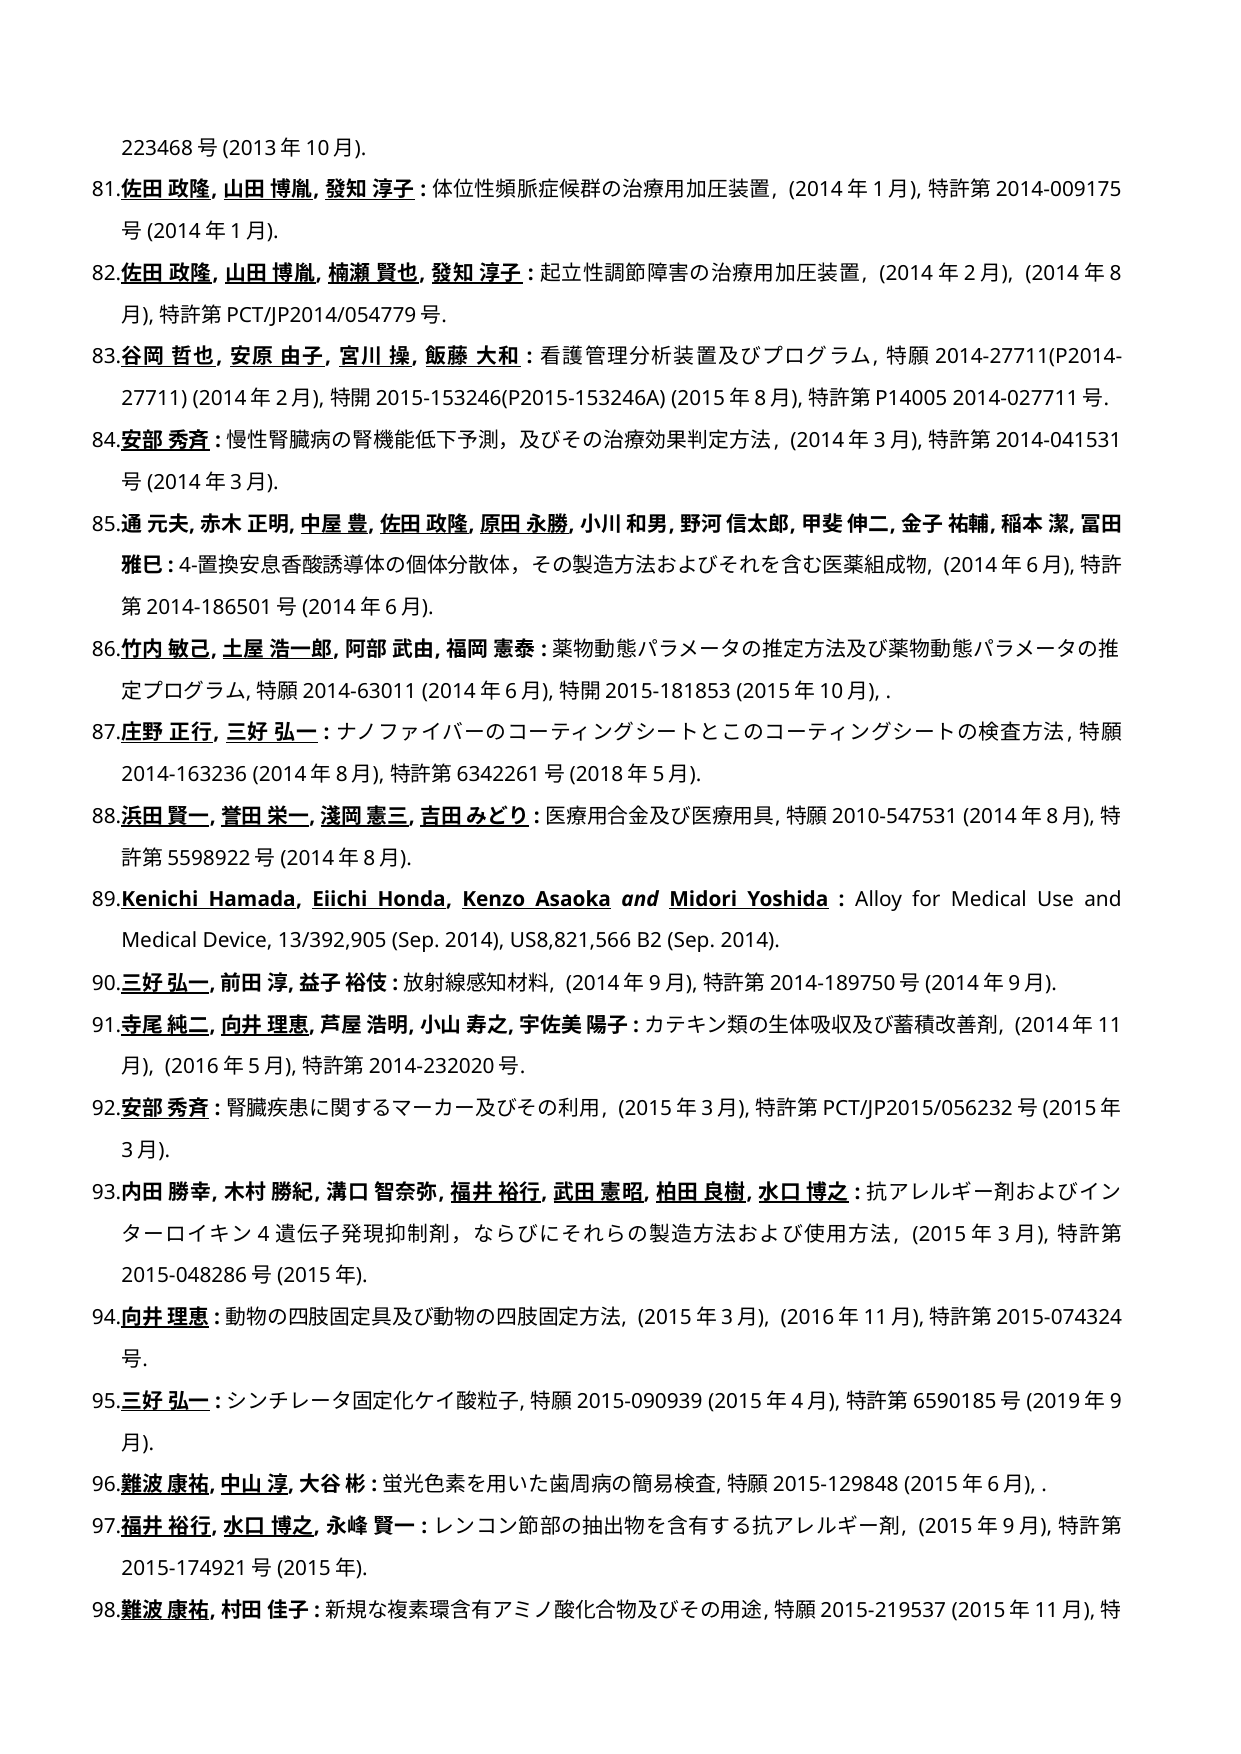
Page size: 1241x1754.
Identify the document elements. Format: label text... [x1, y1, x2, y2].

list 三好 弘一 : シンチレータ固定化ケイ酸粒子, 特願2015-090939 (2015年4月), 特許第6590185号 (2019年9月). [92, 1378, 1122, 1462]
list Kenichi Hamada, Eiichi Honda, Kenzo Asaoka and Midori Yoshida : Alloy for Medical Use and Medical Device, 13/392,905 (Sep. 2014), US8,821,566 B2 (Sep. 2014). [92, 877, 1122, 961]
list 難波 康祐, 中山 淳, 大谷 彬 : 蛍光色素を用いた歯周病の簡易検査, 特願2015-129848 (2015年6月), . [92, 1462, 1122, 1503]
list 安部 秀斉 : 慢性腎臓病の腎機能低下予測，及びその治療効果判定方法, (2014年3月), 特許第2014-041531号 (2014年3月). [92, 417, 1122, 501]
list 福井 裕行, 水口 博之, 永峰 賢一 : レンコン節部の抽出物を含有する抗アレルギー剤, (2015年9月), 特許第2015-174921号 (2015年). [92, 1503, 1122, 1587]
list 谷岡 哲也, 安原 由子, 宮川 操, 飯藤 大和 : 看護管理分析装置及びプログラム, 特願2014-27711(P2014-27711) (2014年2月), 特開2015-153246(P2015-153246A) (2015年8月), 特許第P14005 2014-027711号. [92, 334, 1122, 417]
list 通 元夫, 赤木 正明, 中屋 豊, 佐田 政隆, 原田 永勝, 小川 和男, 野河 信太郎, 甲斐 伸二, 金子 祐輔, 稲本 潔, 冨田 雅巳 : 4-置換安息香酸誘導体の個体分散体，その製造方法およびそれを含む医薬組成物, (2014年6月), 特許第2014-186501号 (2014年6月). [92, 501, 1122, 626]
list 竹内 敏己, 土屋 浩一郎, 阿部 武由, 福岡 憲泰 : 薬物動態パラメータの推定方法及び薬物動態パラメータの推定プログラム, 特願2014-63011 (2014年6月), 特開2015-181853 (2015年10月), . [92, 626, 1122, 710]
list 浜田 賢一, 誉田 栄一, 淺岡 憲三, 吉田 みどり : 医療用合金及び医療用具, 特願2010-547531 (2014年8月), 特許第5598922号 (2014年8月). [92, 793, 1122, 877]
list 庄野 正行, 三好 弘一 : ナノファイバーのコーティングシートとこのコーティングシートの検査方法, 特願2014-163236 (2014年8月), 特許第6342261号 (2018年5月). [92, 710, 1122, 793]
list 佐田 政隆, 山田 博胤, 發知 淳子 : 体位性頻脈症候群の治療用加圧装置, (2014年1月), 特許第2014-009175号 (2014年1月). [92, 167, 1122, 250]
list 安部 秀斉 : 腎臓疾患に関するマーカー及びその利用, (2015年3月), 特許第PCT/JP2015/056232号 (2015年3月). [92, 1086, 1122, 1169]
list 佐田 政隆, 山田 博胤, 楠瀬 賢也, 發知 淳子 : 起立性調節障害の治療用加圧装置, (2014年2月), (2014年8月), 特許第PCT/JP2014/054779号. [92, 250, 1122, 334]
list 向井 理恵 : 動物の四肢固定具及び動物の四肢固定方法, (2015年3月), (2016年11月), 特許第2015-074324号. [92, 1295, 1122, 1378]
list 寺尾 純二, 向井 理恵, 芦屋 浩明, 小山 寿之, 宇佐美 陽子 : カテキン類の生体吸収及び蓄積改善剤, (2014年11月), (2016年5月), 特許第2014-232020号. [92, 1002, 1122, 1086]
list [92, 1587, 1122, 1629]
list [92, 125, 1122, 167]
list 内田 勝幸, 木村 勝紀, 溝口 智奈弥, 福井 裕行, 武田 憲昭, 柏田 良樹, 水口 博之 : 抗アレルギー剤およびインターロイキン4遺伝子発現抑制剤，ならびにそれらの製造方法および使用方法, (2015年3月), 特許第2015-048286号 (2015年). [92, 1169, 1122, 1295]
list 三好 弘一, 前田 淳, 益子 裕伎 : 放射線感知材料, (2014年9月), 特許第2014-189750号 (2014年9月). [92, 961, 1122, 1002]
